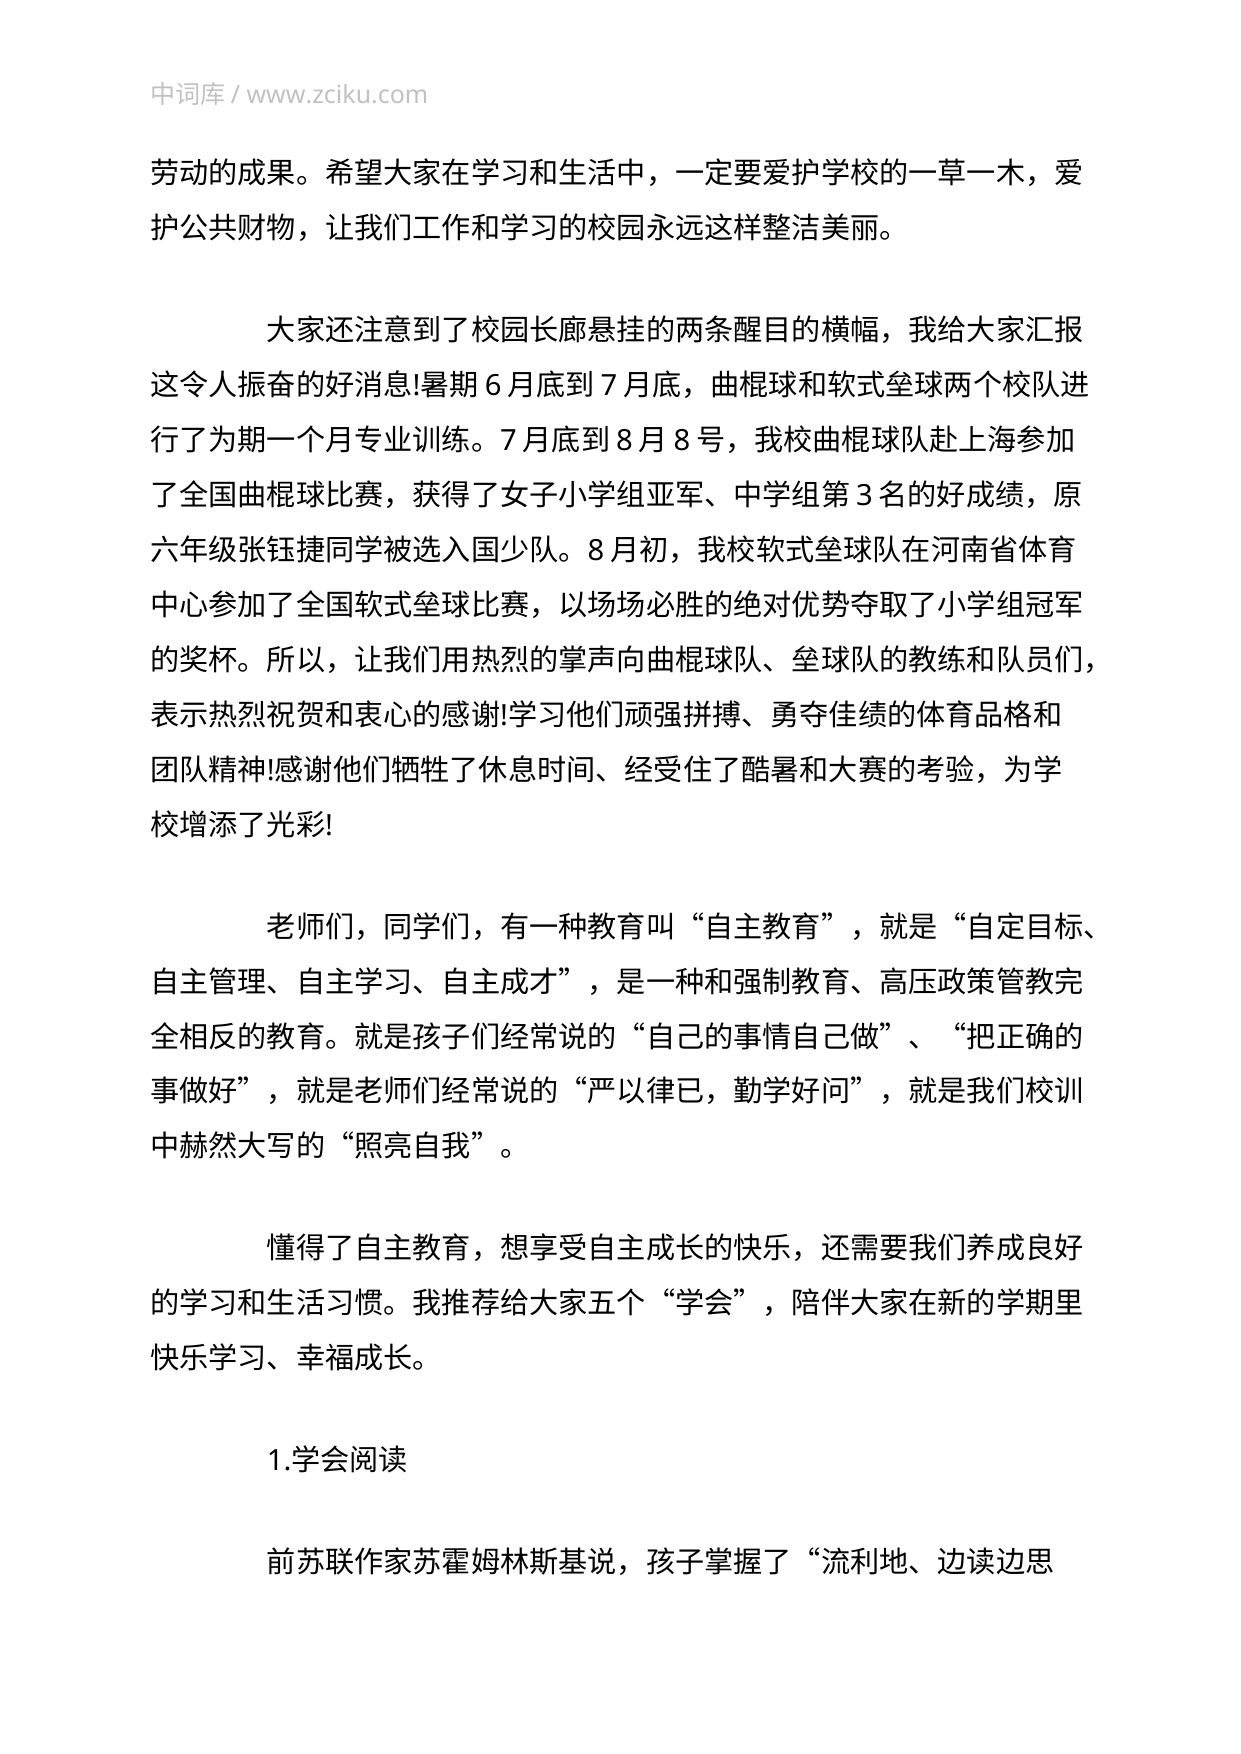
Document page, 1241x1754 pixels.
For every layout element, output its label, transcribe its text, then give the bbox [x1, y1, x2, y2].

text 1.学会阅读 [150, 1436, 1090, 1479]
text 老师们，同学们，有一种教育叫“自主教育”，就是“自定目标、自主管理、自主学习、自主成才”，是一种和强制教育、高压政策管教完全相反的教育。就是孩子们经常说的“自己的事情自己做”、“把正确的事做好”，就是老师们经常说的“严以律已，勤学好问”，就是我们校训中赫然大写的“照亮自我”。 [150, 903, 1090, 1165]
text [150, 150, 1090, 247]
text 懂得了自主教育，想享受自主成长的快乐，还需要我们养成良好的学习和生活习惯。我推荐给大家五个“学会”，陪伴大家在新的学期里快乐学习、幸福成长。 [150, 1225, 1090, 1377]
text 大家还注意到了校园长廊悬挂的两条醒目的横幅，我给大家汇报这令人振奋的好消息!暑期6月底到7月底，曲棍球和软式垒球两个校队进行了为期一个月专业训练。7月底到8月8号，我校曲棍球队赴上海参加了全国曲棍球比赛，获得了女子小学组亚军、中学组第3名的好成绩，原六年级张钰捷同学被选入国少队。8月初，我校软式垒球队在河南省体育中心参加了全国软式垒球比赛，以场场必胜的绝对优势夺取了小学组冠军的奖杯。所以，让我们用热烈的掌声向曲棍球队、垒球队的教练和队员们，表示热烈祝贺和衷心的感谢!学习他们顽强拼搏、勇夺佳绩的体育品格和团队精神!感谢他们牺牲了休息时间、经受住了酷暑和大赛的考验，为学校增添了光彩! [150, 307, 1090, 844]
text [150, 1538, 1090, 1581]
